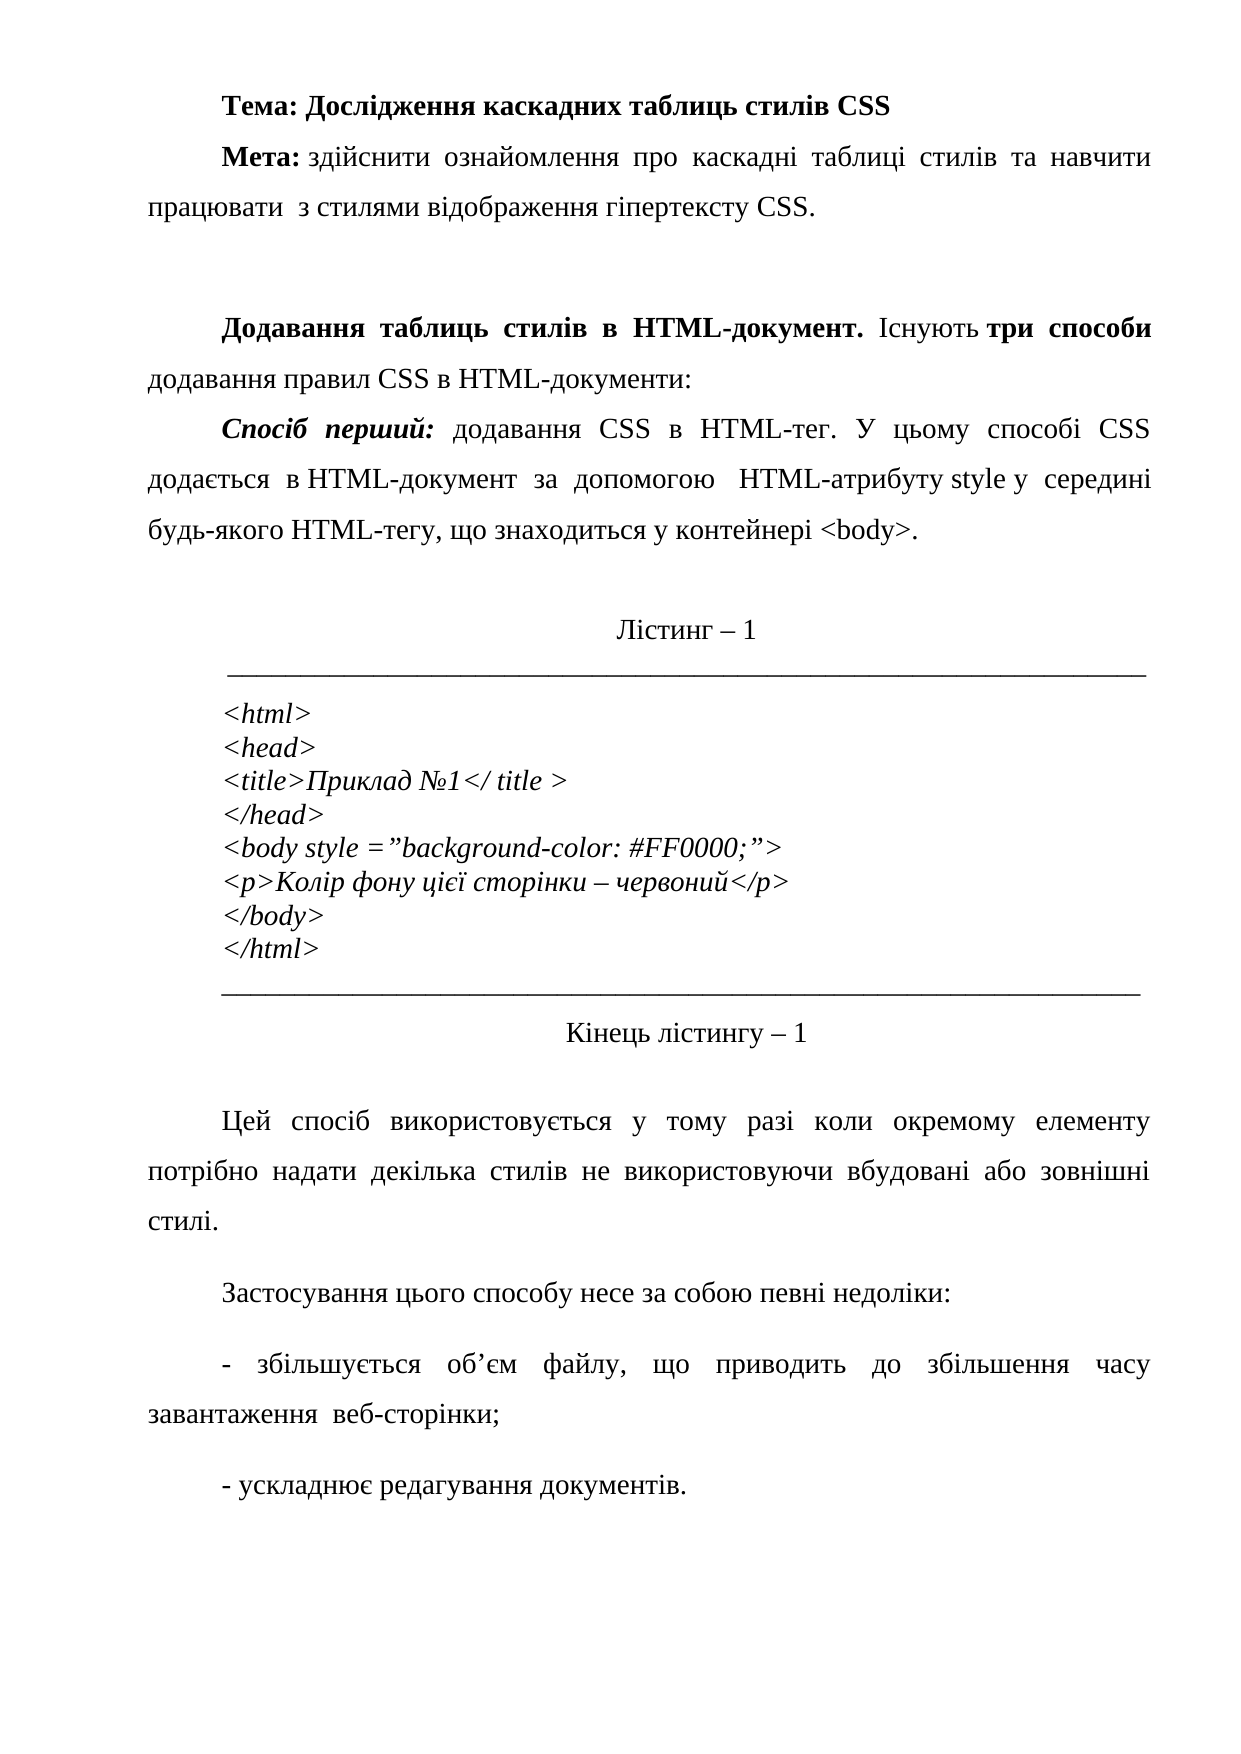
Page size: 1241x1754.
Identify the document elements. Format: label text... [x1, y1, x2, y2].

text </html> [148, 931, 1152, 965]
text Тема: Дослідження каскадних таблиць стилів CSS [148, 88, 1152, 122]
text <body style =”background-color: #FF0000;”> [148, 831, 1152, 864]
text <p>Колір фону цієї сторінки – червоний</p> [148, 864, 1152, 898]
text Лістинг – 1 [148, 612, 1152, 646]
text Кінець лістингу – 1 [148, 1015, 1152, 1048]
text <head> [148, 730, 1152, 763]
text </head> [148, 797, 1152, 831]
text Застосування цього способу несе за собою певні недоліки: [148, 1275, 1152, 1308]
text - збільшується об’єм файлу, що приводить до збільшення часу завантаження веб-сторінки; [148, 1346, 1152, 1430]
text _______________________________________________________________ [148, 965, 1152, 998]
text Цей спосіб використовується у тому разі коли окремому елементу потрібно надати декілька стилів не використовуючи вбудовані або зовнішні стилі. [148, 1103, 1152, 1237]
text </body> [148, 898, 1152, 931]
text _______________________________________________________________ [148, 646, 1152, 679]
text - ускладнює редагування документів. [148, 1467, 1152, 1501]
text Додавання таблиць стилів в HTML-документ. Існують три способи додавання правил CSS в HTML-документи: [148, 311, 1152, 394]
text <html> [148, 696, 1152, 730]
text <title>Приклад №1</ title > [148, 763, 1152, 797]
text Мета: здійснити ознайомлення про каскадні таблиці стилів та навчити працювати з стилями відображення гіпертексту CSS. [148, 139, 1152, 223]
text Спосіб перший: додавання CSS в HTML-тег. У цьому способі CSS додається в HTML-документ за допомогою HTML-атрибуту style у середині будь-якого HTML-тегу, що знаходиться у контейнері <body>. [148, 411, 1152, 545]
